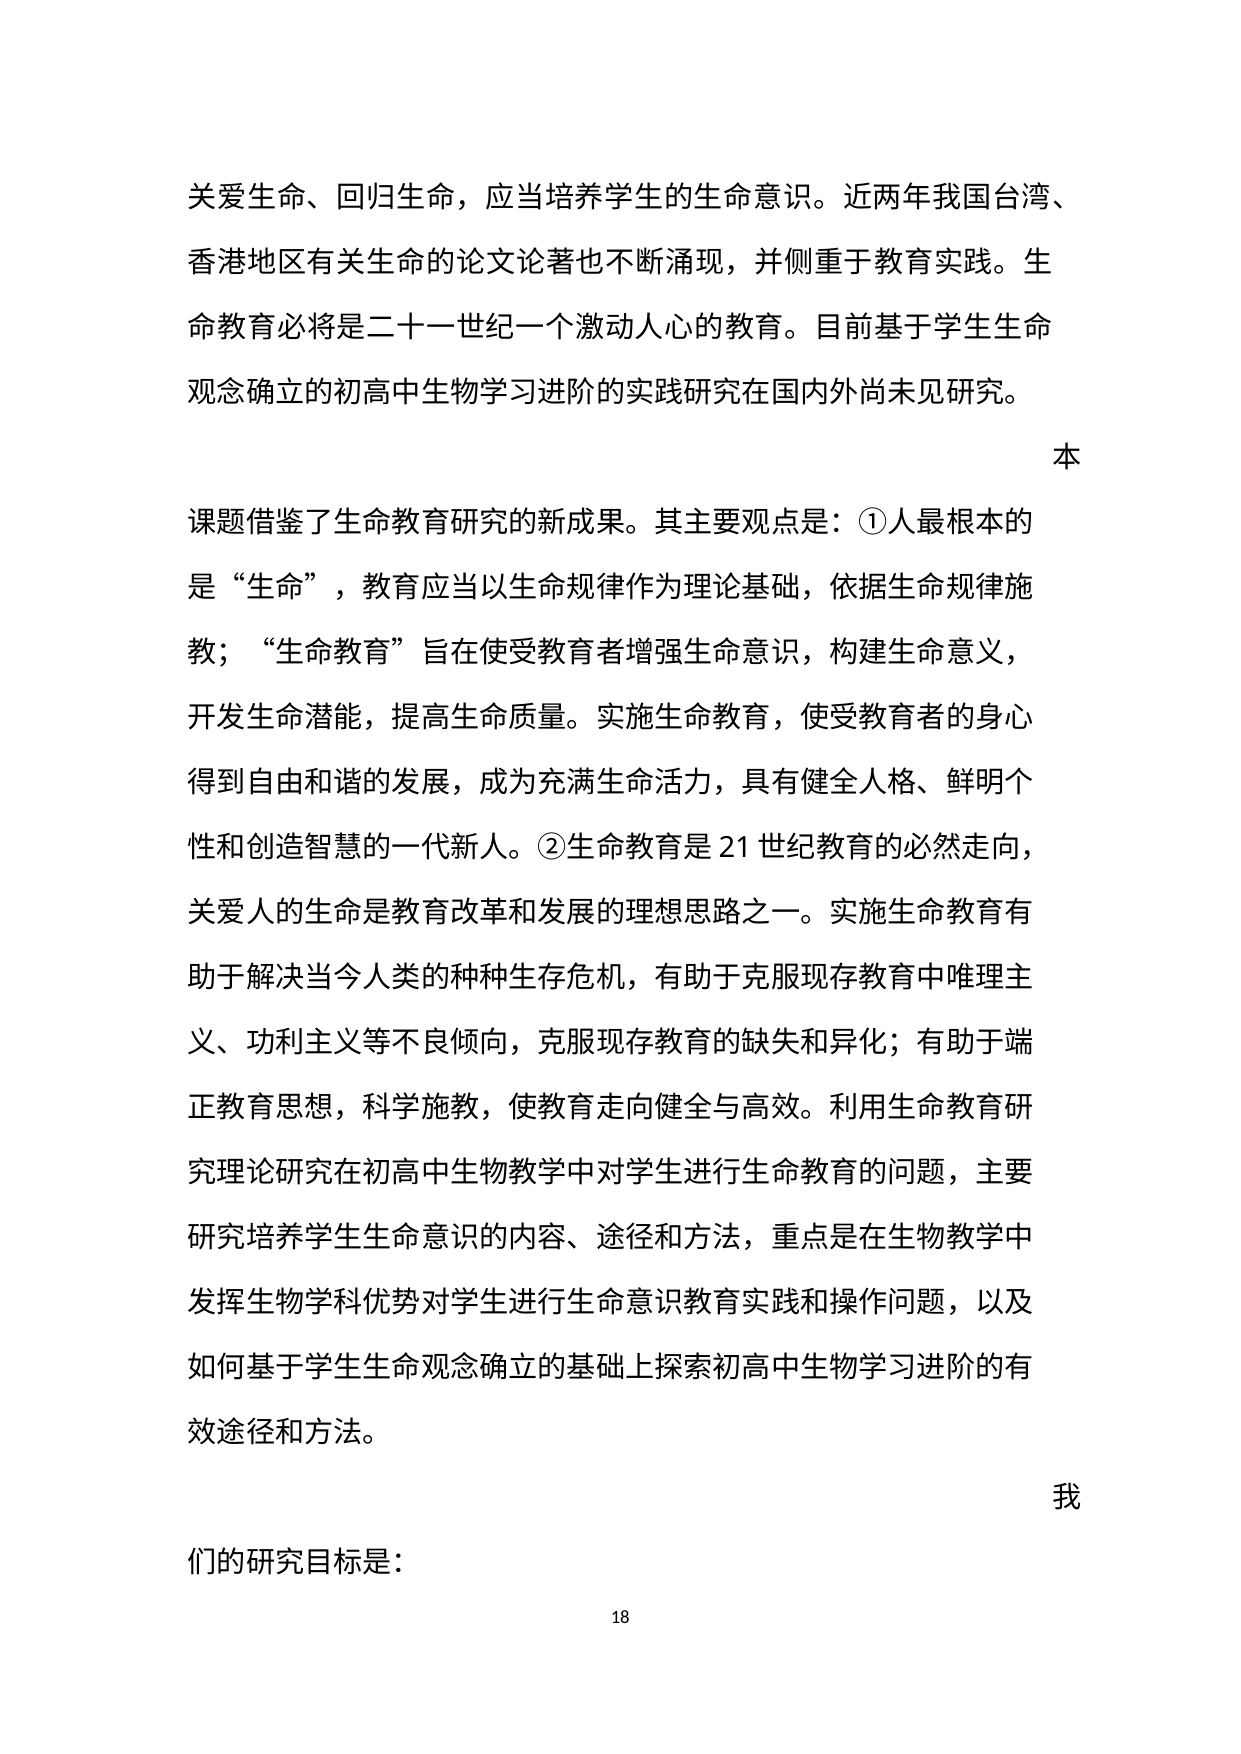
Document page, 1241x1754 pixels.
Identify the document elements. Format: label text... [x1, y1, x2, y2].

text 本课题借鉴了生命教育研究的新成果。其主要观点是：①人最根本的是“生命”，教育应当以生命规律作为理论基础，依据生命规律施教；“生命教育”旨在使受教育者增强生命意识，构建生命意义，开发生命潜能，提高生命质量。实施生命教育，使受教育者的身心得到自由和谐的发展，成为充满生命活力，具有健全人格、鲜明个性和创造智慧的一代新人。②生命教育是21世纪教育的必然走向，关爱人的生命是教育改革和发展的理想思路之一。实施生命教育有助于解决当今人类的种种生存危机，有助于克服现存教育中唯理主义、功利主义等不良倾向，克服现存教育的缺失和异化；有助于端正教育思想，科学施教，使教育走向健全与高效。利用生命教育研究理论研究在初高中生物教学中对学生进行生命教育的问题，主要研究培养学生生命意识的内容、途径和方法，重点是在生物教学中发挥生物学科优势对学生进行生命意识教育实践和操作问题，以及如何基于学生生命观念确立的基础上探索初高中生物学习进阶的有效途径和方法。 [187, 422, 1053, 1462]
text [187, 162, 1053, 422]
text 我们的研究目标是： [187, 1462, 1053, 1592]
